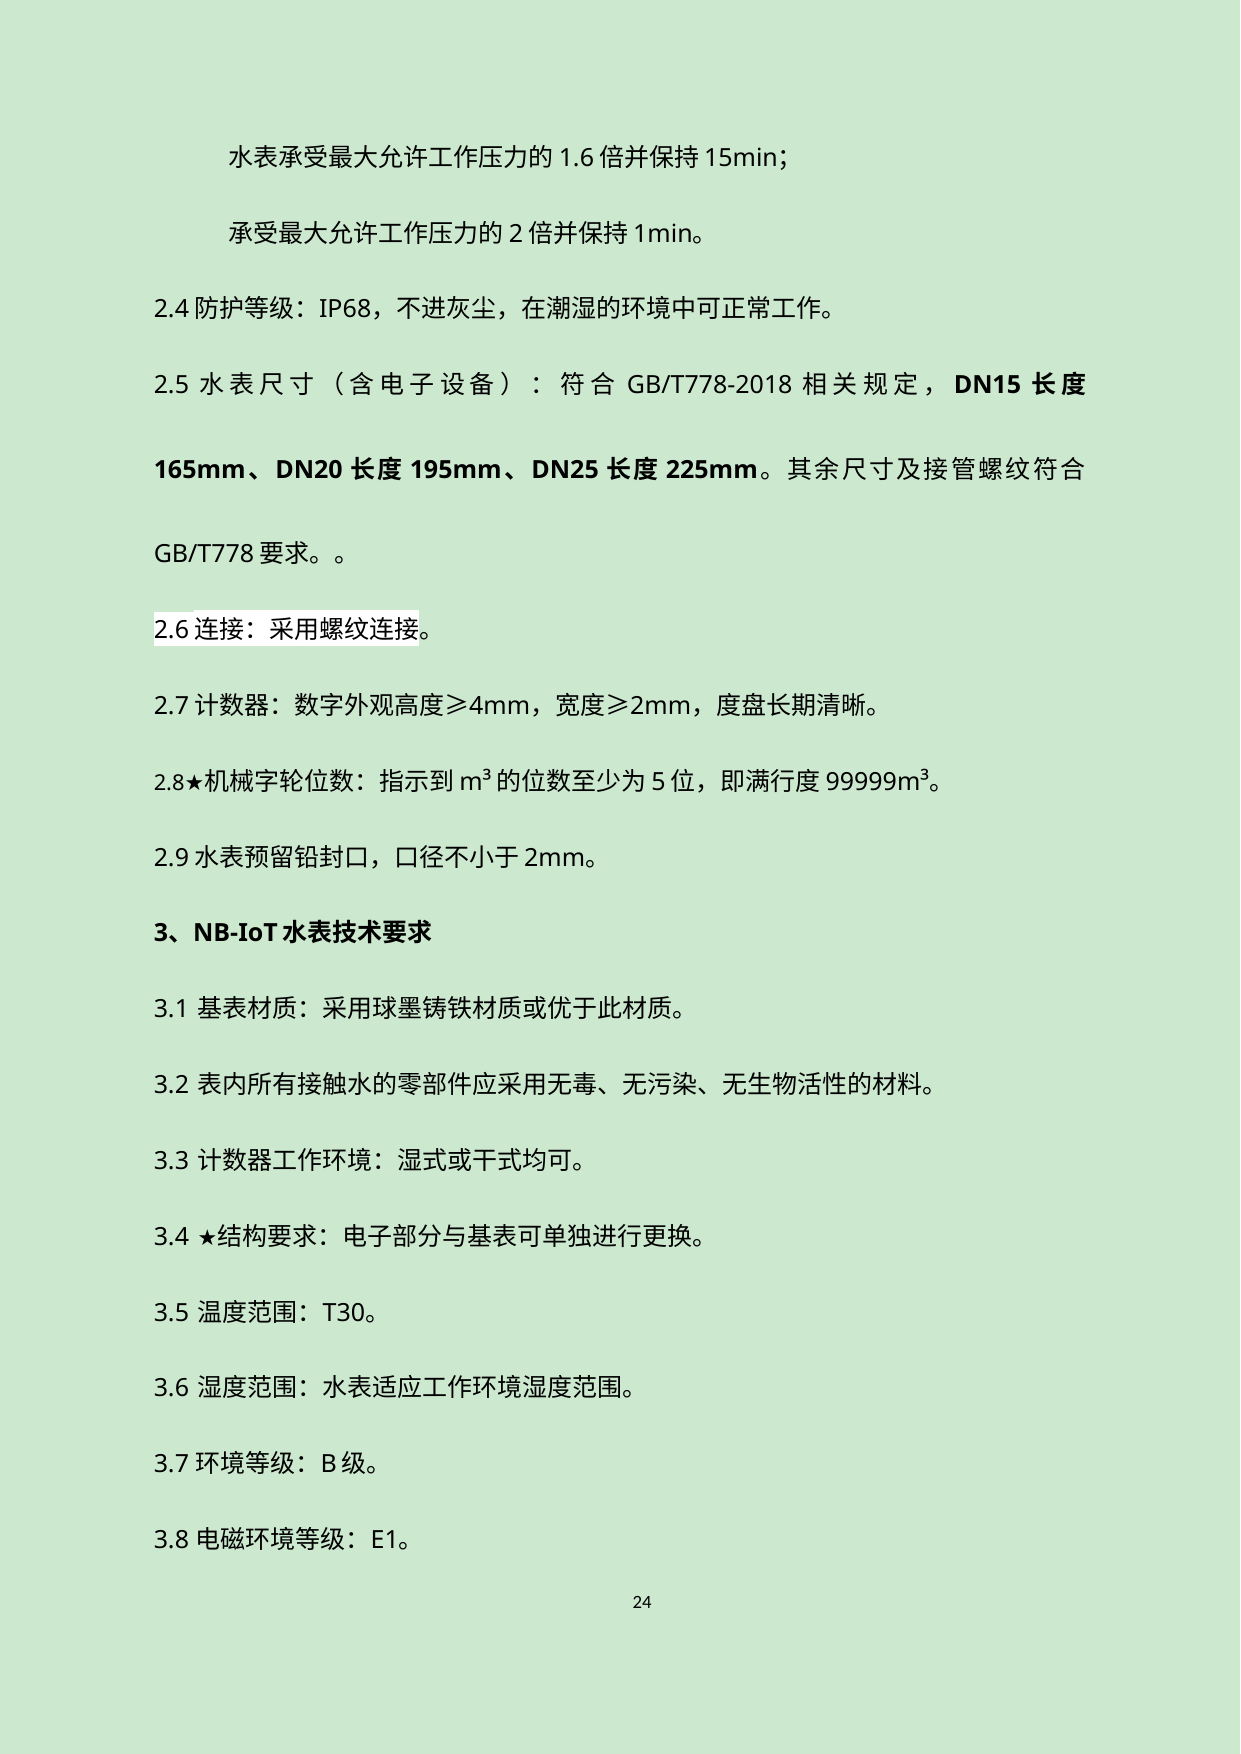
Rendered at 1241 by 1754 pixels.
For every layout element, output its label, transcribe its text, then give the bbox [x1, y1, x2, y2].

text 2.8★机械字轮位数：指示到m³的位数至少为5位，即满行度99999m³。 [153, 747, 1087, 812]
list 湿度范围：水表适应工作环境湿度范围。 [153, 1353, 1087, 1418]
text 3.7 环境等级：B级。 [153, 1429, 1087, 1494]
list ★结构要求：电子部分与基表可单独进行更换。 [153, 1202, 1087, 1267]
text 2.7计数器：数字外观高度≥4mm，宽度≥2mm，度盘长期清晰。 [153, 671, 1087, 736]
text 3.8 电磁环境等级：E1。 [153, 1505, 1087, 1570]
text 水表承受最大允许工作压力的1.6倍并保持15min； [153, 123, 1087, 188]
text 2.4防护等级：IP68，不进灰尘，在潮湿的环境中可正常工作。 [153, 274, 1087, 339]
list 3、NB-IoT水表技术要求 [153, 898, 1087, 963]
text 2.6连接：采用螺纹连接。 [153, 595, 1087, 660]
list 计数器工作环境：湿式或干式均可。 [153, 1126, 1087, 1191]
list 表内所有接触水的零部件应采用无毒、无污染、无生物活性的材料。 [153, 1050, 1087, 1115]
list 基表材质：采用球墨铸铁材质或优于此材质。 [153, 974, 1087, 1039]
text 承受最大允许工作压力的2倍并保持1min。 [153, 199, 1087, 264]
text 2.9水表预留铅封口，口径不小于2mm。 [153, 823, 1087, 888]
text 2.5水表尺寸（含电子设备）：符合GB/T778-2018相关规定，DN15长度165mm、DN20长度195mm、DN25长度225mm。其余尺寸及接管螺纹符合GB/T778要求。。 [153, 350, 1087, 584]
list 温度范围：T30。 [153, 1278, 1087, 1343]
